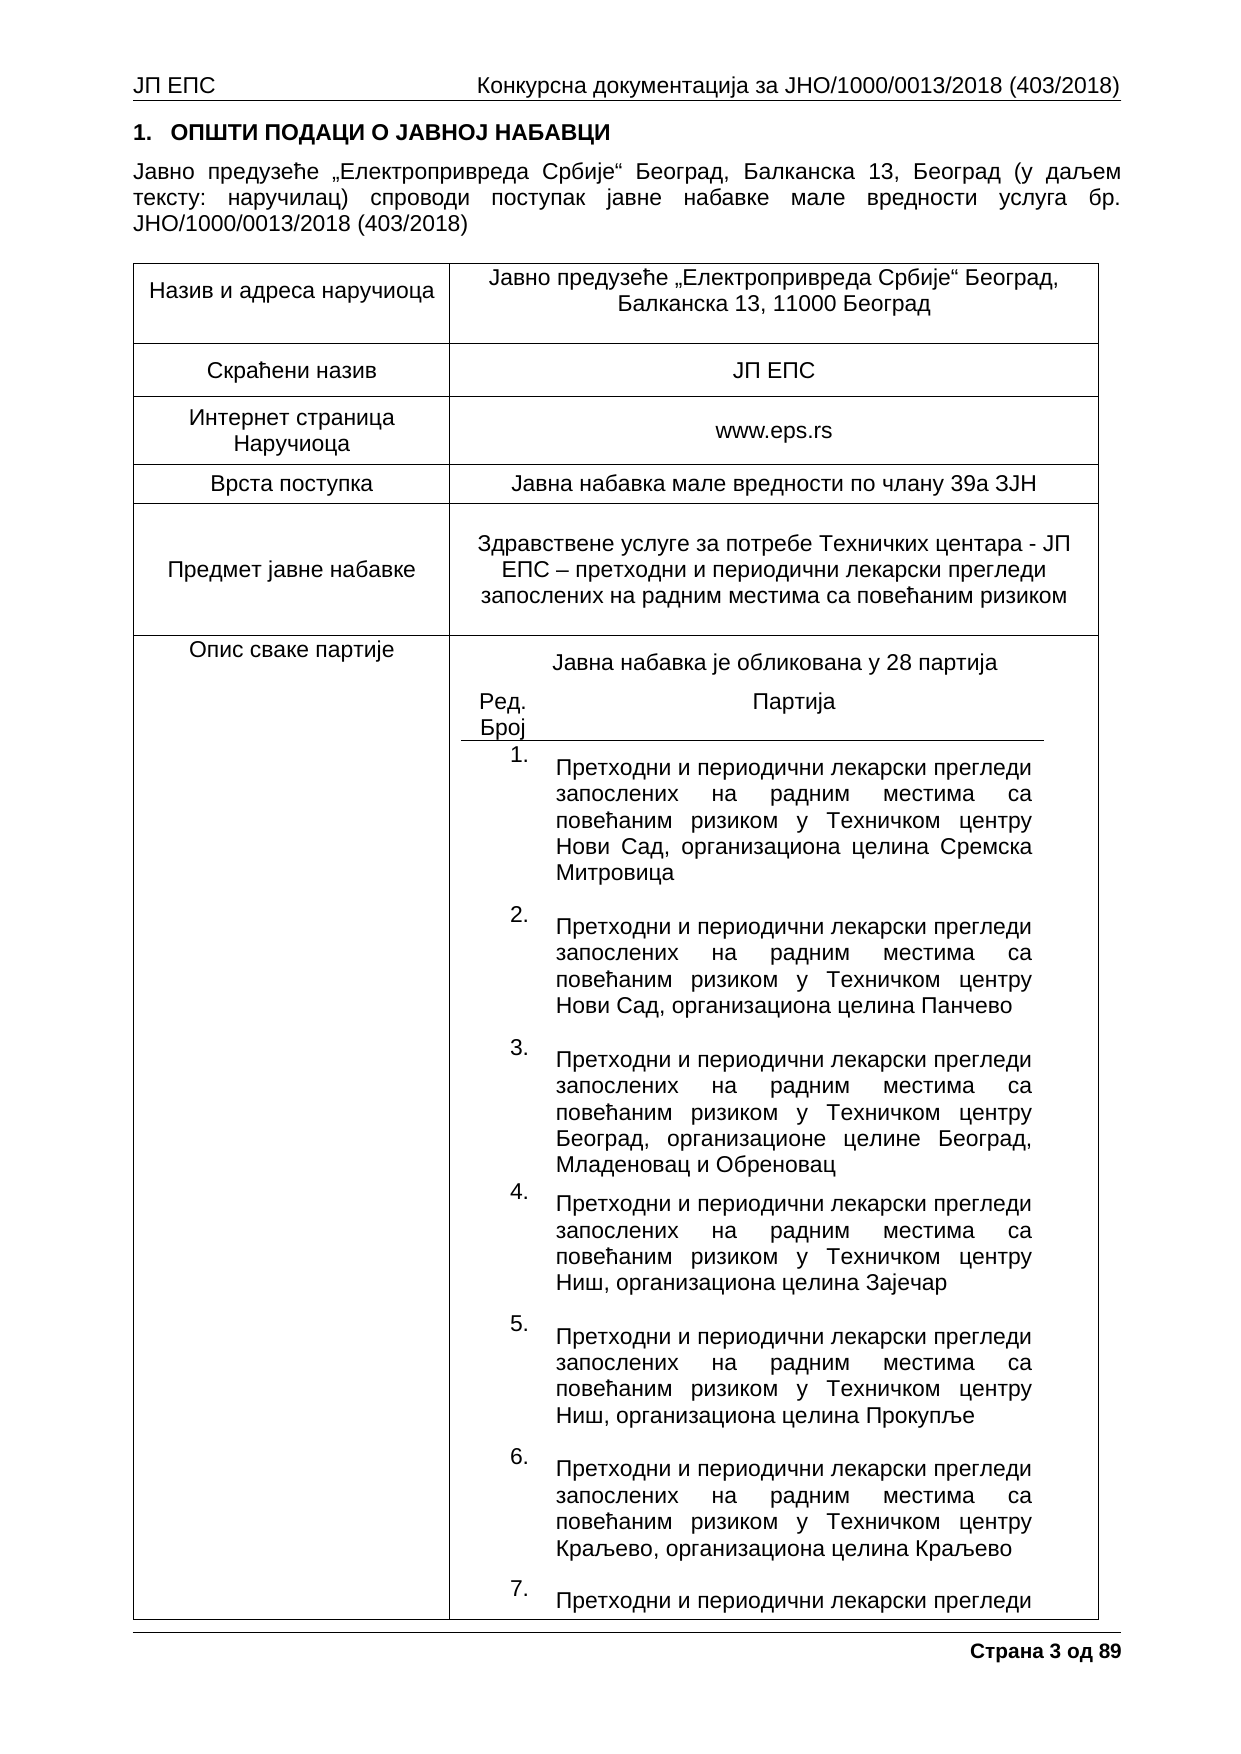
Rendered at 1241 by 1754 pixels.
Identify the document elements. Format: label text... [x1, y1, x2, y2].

table_cell Јавна набавка мале вредности по члану 39а ЗЈН [450, 465, 1098, 502]
table_cell Врста поступка [134, 465, 449, 502]
table_cell Опис сваке партије [134, 636, 449, 1618]
table_cell Здравствене услуге за потребе Техничких центара - ЈП ЕПС – претходни и периодични лекарски прегледи запослених на радним местима са повећаним ризиком [450, 504, 1098, 635]
table_cell Интернет страница Наручиоца [134, 397, 449, 463]
subtitle ОПШТИ ПОДАЦИ О ЈАВНОЈ НАБАВЦИ [133, 119, 1121, 145]
table_header Јавно предузеће „Електропривреда Србије“ Београд, Балканска 13, 11000 Београд [450, 264, 1098, 343]
table_cell Скраћени назив [134, 344, 449, 396]
table_cell Предмет јавне набавке [134, 504, 449, 635]
table_header Назив и адреса наручиоца [134, 264, 449, 343]
text Јавно предузеће „Електропривреда Србије“ Београд, Балканска 13, Београд (у даљем тексту: наручилац) спроводи поступак јавне набавке мале вредности услуга бр. ЈНО/1000/0013/2018 (403/2018) [133, 158, 1121, 237]
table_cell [450, 636, 1098, 1618]
table_cell www.eps.rs [450, 397, 1098, 463]
table_cell ЈП ЕПС [450, 344, 1098, 396]
